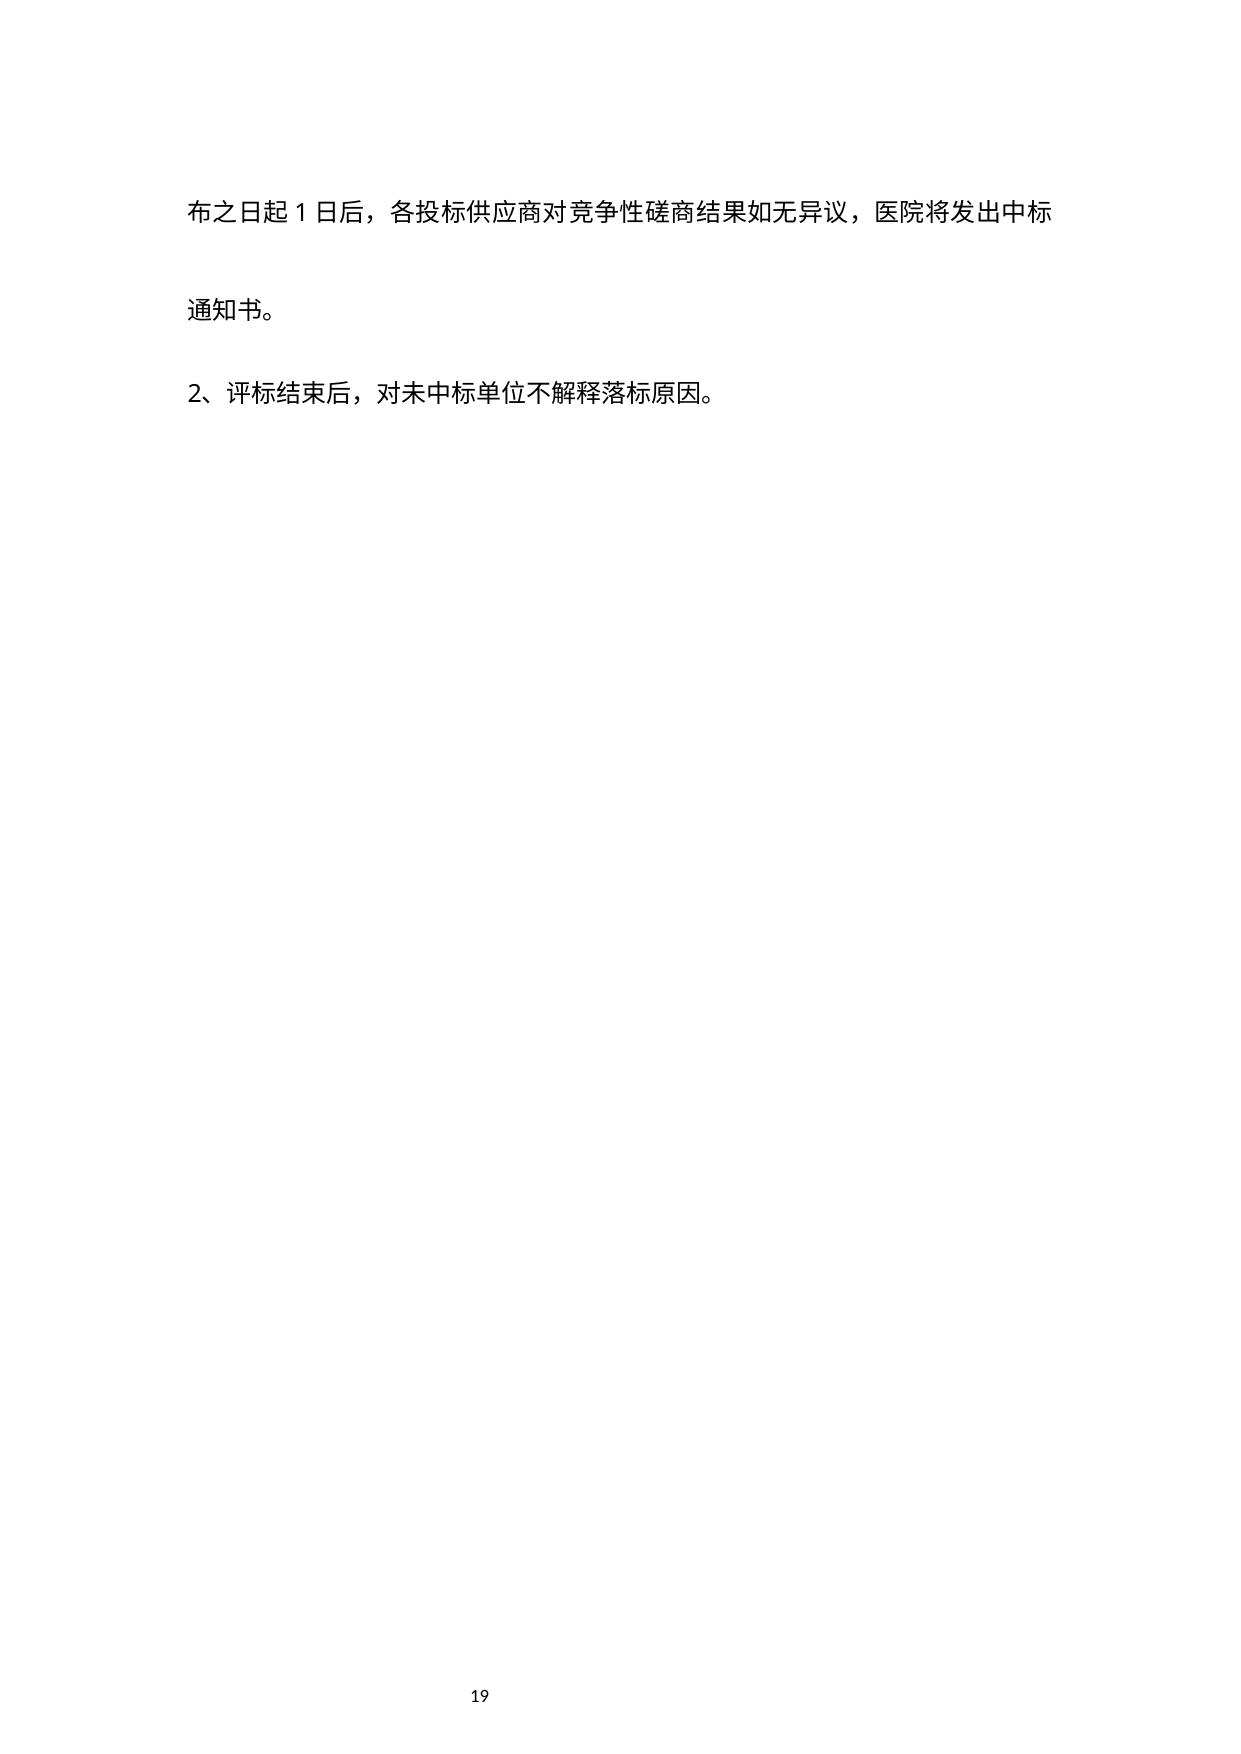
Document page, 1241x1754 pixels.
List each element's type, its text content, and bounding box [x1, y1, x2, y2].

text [187, 178, 1053, 341]
text 2、评标结束后，对未中标单位不解释落标原因。 [187, 359, 1053, 424]
